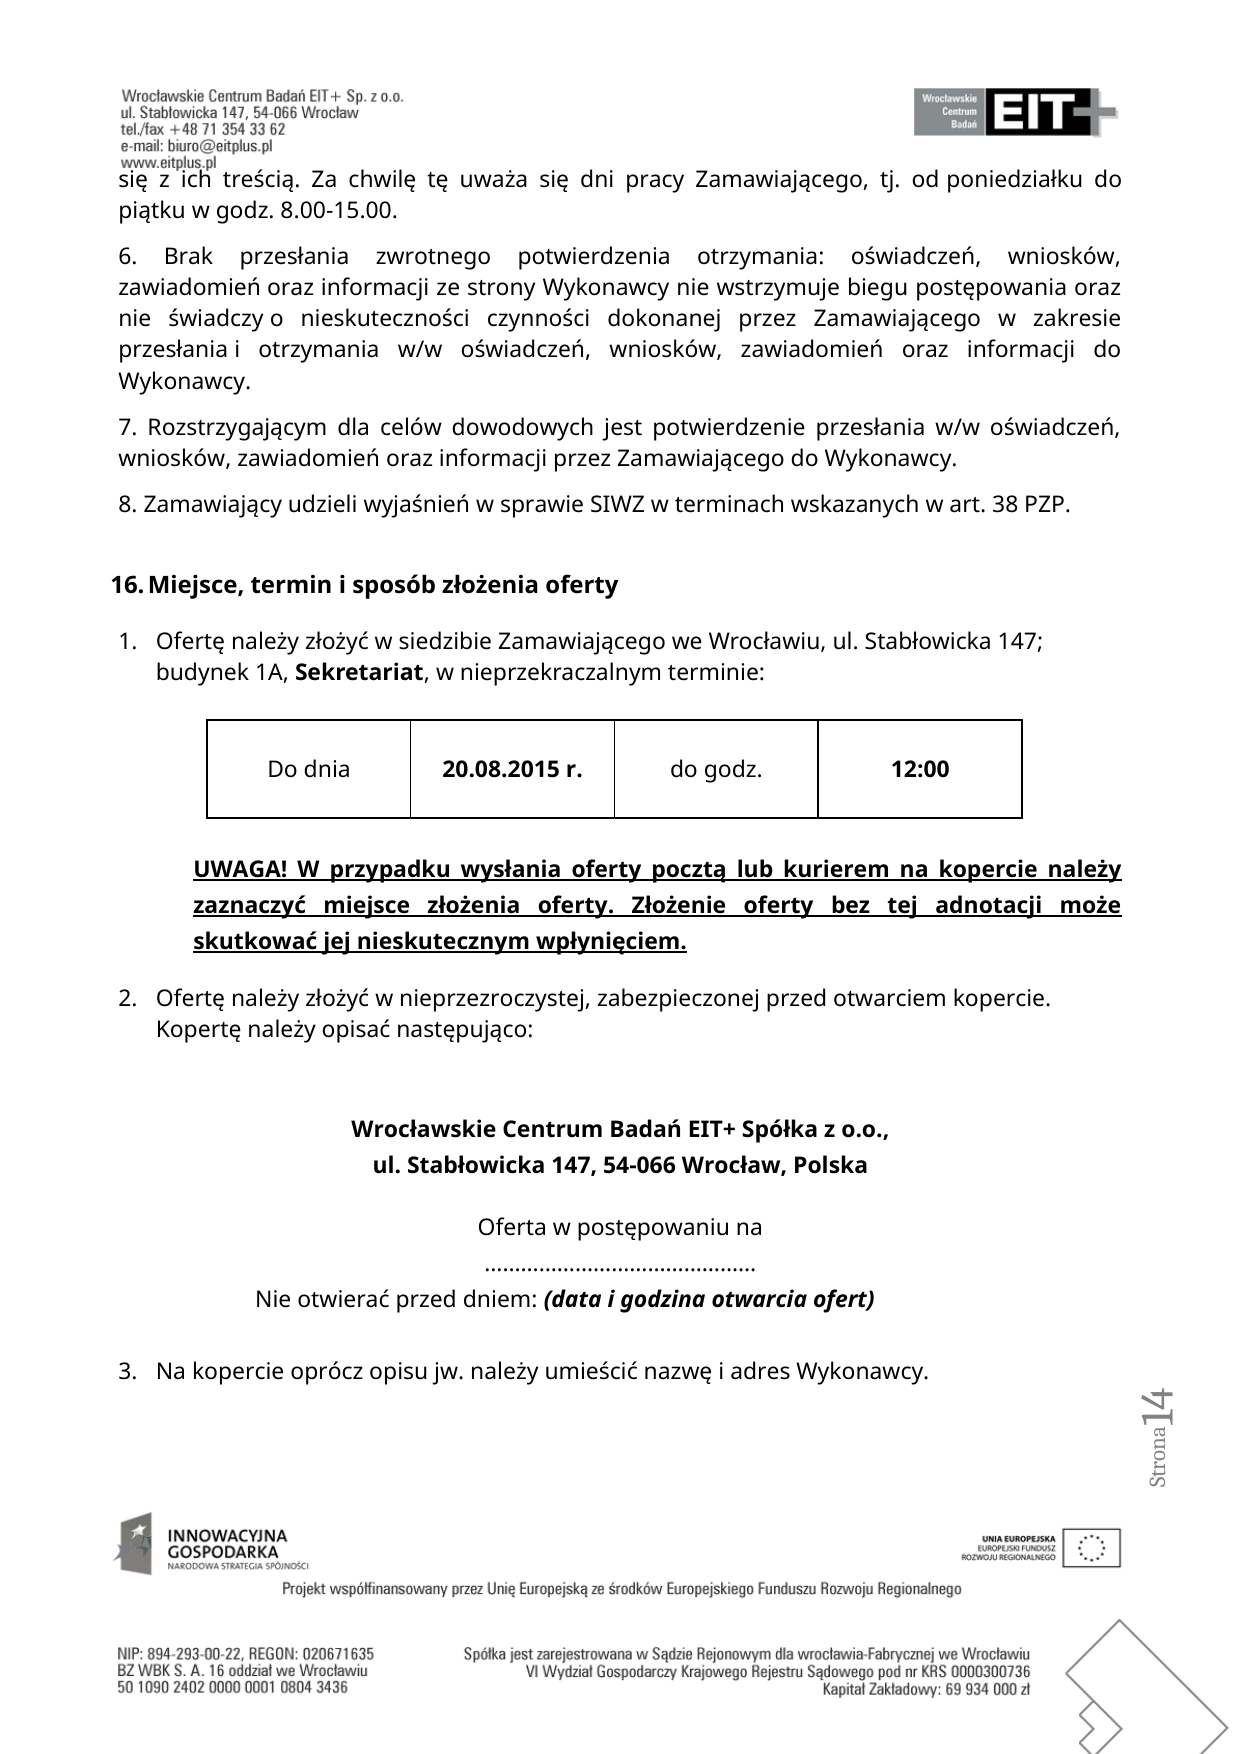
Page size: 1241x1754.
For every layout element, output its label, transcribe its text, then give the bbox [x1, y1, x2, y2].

table_header 12:00 [819, 721, 1021, 817]
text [118, 162, 1122, 225]
subtitle Na kopercie oprócz opisu jw. należy umieścić nazwę i adres Wykonawcy. [118, 1355, 1122, 1386]
text 6. Brak przesłania zwrotnego potwierdzenia otrzymania: oświadczeń, wniosków, zawiadomień oraz informacji ze strony Wykonawcy nie wstrzymuje biegu postępowania oraz nie świadczy o nieskuteczności czynności dokonanej przez Zamawiającego w zakresie przesłania i otrzymania w/w oświadczeń, wniosków, zawiadomień oraz informacji do Wykonawcy. [118, 240, 1122, 396]
picture [0, 1, 1241, 1754]
text UWAGA! W przypadku wysłania oferty pocztą lub kurierem na kopercie należy zaznaczyć miejsce złożenia oferty. Złożenie oferty bez tej adnotacji może skutkować jej nieskutecznym wpłynięciem. [193, 881, 1122, 915]
table_header Do dnia [208, 721, 410, 817]
text Wrocławskie Centrum Badań EIT+ Spółka z o.o., [118, 1113, 1122, 1144]
text Miejsce, termin i sposób złożenia oferty [110, 567, 1122, 600]
text UWAGA! W przypadku wysłania oferty pocztą lub kurierem na kopercie należy zaznaczyć miejsce złożenia oferty. Złożenie oferty bez tej adnotacji może skutkować jej nieskutecznym wpłynięciem. [193, 853, 1122, 879]
table_header do godz. [615, 721, 817, 817]
text UWAGA! W przypadku wysłania oferty pocztą lub kurierem na kopercie należy zaznaczyć miejsce złożenia oferty. Złożenie oferty bez tej adnotacji może skutkować jej nieskutecznym wpłynięciem. [193, 917, 1122, 956]
text ul. Stabłowicka 147, 54-066 Wrocław, Polska [118, 1149, 1122, 1180]
list Ofertę należy złożyć w siedzibie Zamawiającego we Wrocławiu, ul. Stabłowicka 147; budynek 1A, Sekretariat, w nieprzekraczalnym terminie: [118, 625, 1122, 688]
list Oferta w postępowaniu na [118, 1211, 1122, 1242]
text ……………………………………… [118, 1247, 1122, 1278]
list Nie otwierać przed dniem: (data i godzina otwarcia ofert) [118, 1283, 1122, 1314]
text 8. Zamawiający udzieli wyjaśnień w sprawie SIWZ w terminach wskazanych w art. 38 PZP. [118, 488, 1122, 519]
table_header 20.08.2015 r. [411, 721, 614, 817]
subtitle Ofertę należy złożyć w nieprzezroczystej, zabezpieczonej przed otwarciem kopercie. Kopertę należy opisać następująco: [118, 981, 1122, 1044]
text 7. Rozstrzygającym dla celów dowodowych jest potwierdzenie przesłania w/w oświadczeń, wniosków, zawiadomień oraz informacji przez Zamawiającego do Wykonawcy. [118, 411, 1122, 473]
